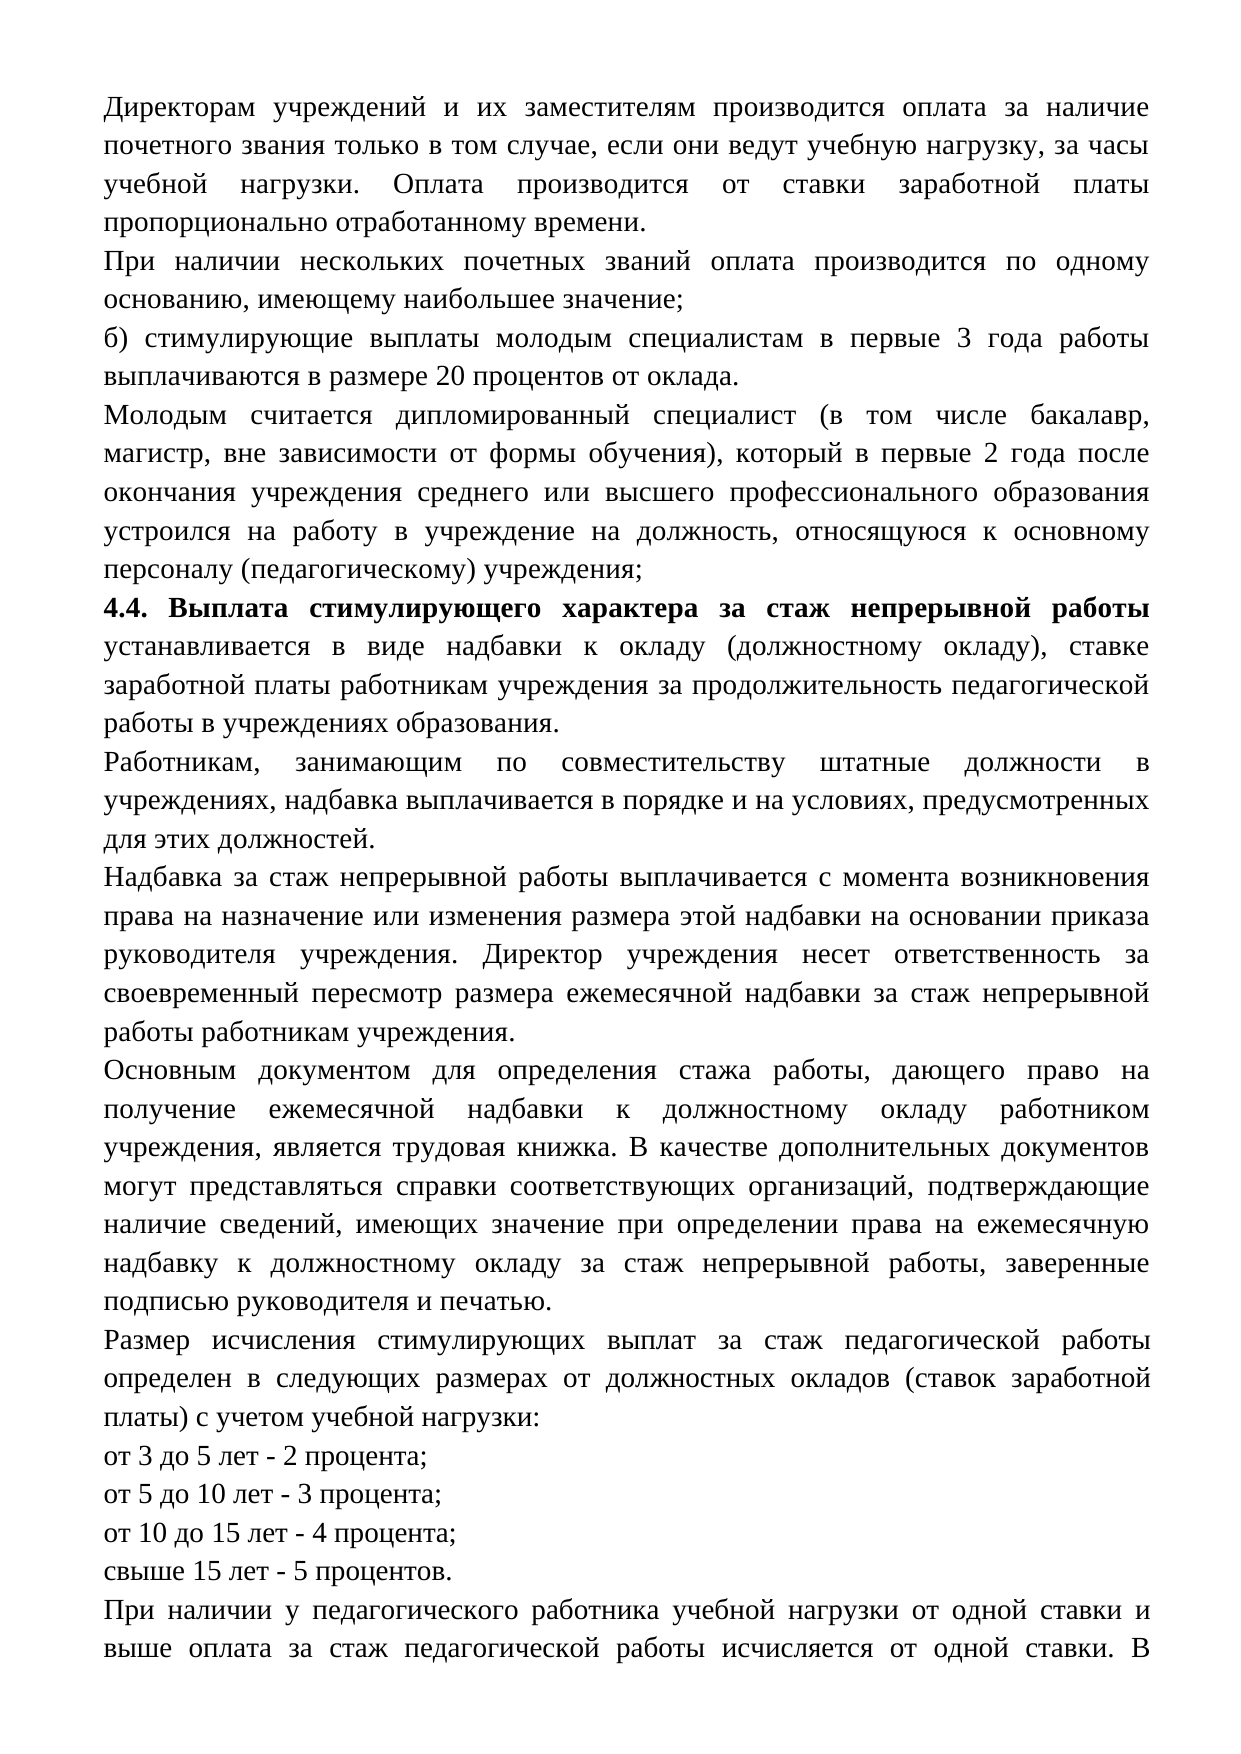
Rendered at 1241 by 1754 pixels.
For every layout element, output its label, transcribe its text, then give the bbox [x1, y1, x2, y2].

text 4.4. Выплата стимулирующего характера за стаж непрерывной работы устанавливается в виде надбавки к окладу (должностному окладу), ставке заработной платы работникам учреждения за продолжительность педагогической работы в учреждениях образования. [103, 590, 1152, 739]
text Работникам, занимающим по совместительству штатные должности в учреждениях, надбавка выплачивается в порядке и на условиях, предусмотренных для этих должностей. [103, 744, 1152, 854]
text свыше 15 лет - 5 процентов. [103, 1553, 1152, 1587]
text Размер исчисления стимулирующих выплат за стаж педагогической работы определен в следующих размерах от должностных окладов (ставок заработной платы) с учетом учебной нагрузки: [103, 1322, 1152, 1433]
text При наличии нескольких почетных званий оплата производится по одному основанию, имеющему наибольшее значение; [103, 243, 1152, 315]
text Директорам учреждений и их заместителям производится оплата за наличие почетного звания только в том случае, если они ведут учебную нагрузку, за часы учебной нагрузки. Оплата производится от ставки заработной платы пропорционально отработанному времени. [103, 89, 1152, 238]
text б) стимулирующие выплаты молодым специалистам в первые 3 года работы выплачиваются в размере 20 процентов от оклада. [103, 320, 1152, 392]
text от 10 до 15 лет - 4 процента; [103, 1515, 1152, 1548]
text от 5 до 10 лет - 3 процента; [103, 1476, 1152, 1510]
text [103, 1592, 1152, 1664]
text Основным документом для определения стажа работы, дающего право на получение ежемесячной надбавки к должностному окладу работником учреждения, является трудовая книжка. В качестве дополнительных документов могут представляться справки соответствующих организаций, подтверждающие наличие сведений, имеющих значение при определении права на ежемесячную надбавку к должностному окладу за стаж непрерывной работы, заверенные подписью руководителя и печатью. [103, 1052, 1152, 1317]
text от 3 до 5 лет - 2 процента; [103, 1438, 1152, 1471]
text Надбавка за стаж непрерывной работы выплачивается с момента возникновения права на назначение или изменения размера этой надбавки на основании приказа руководителя учреждения. Директор учреждения несет ответственность за своевременный пересмотр размера ежемесячной надбавки за стаж непрерывной работы работникам учреждения. [103, 859, 1152, 1047]
text Молодым считается дипломированный специалист (в том числе бакалавр, магистр, вне зависимости от формы обучения), который в первые 2 года после окончания учреждения среднего или высшего профессионального образования устроился на работу в учреждение на должность, относящуюся к основному персоналу (педагогическому) учреждения; [103, 397, 1152, 585]
